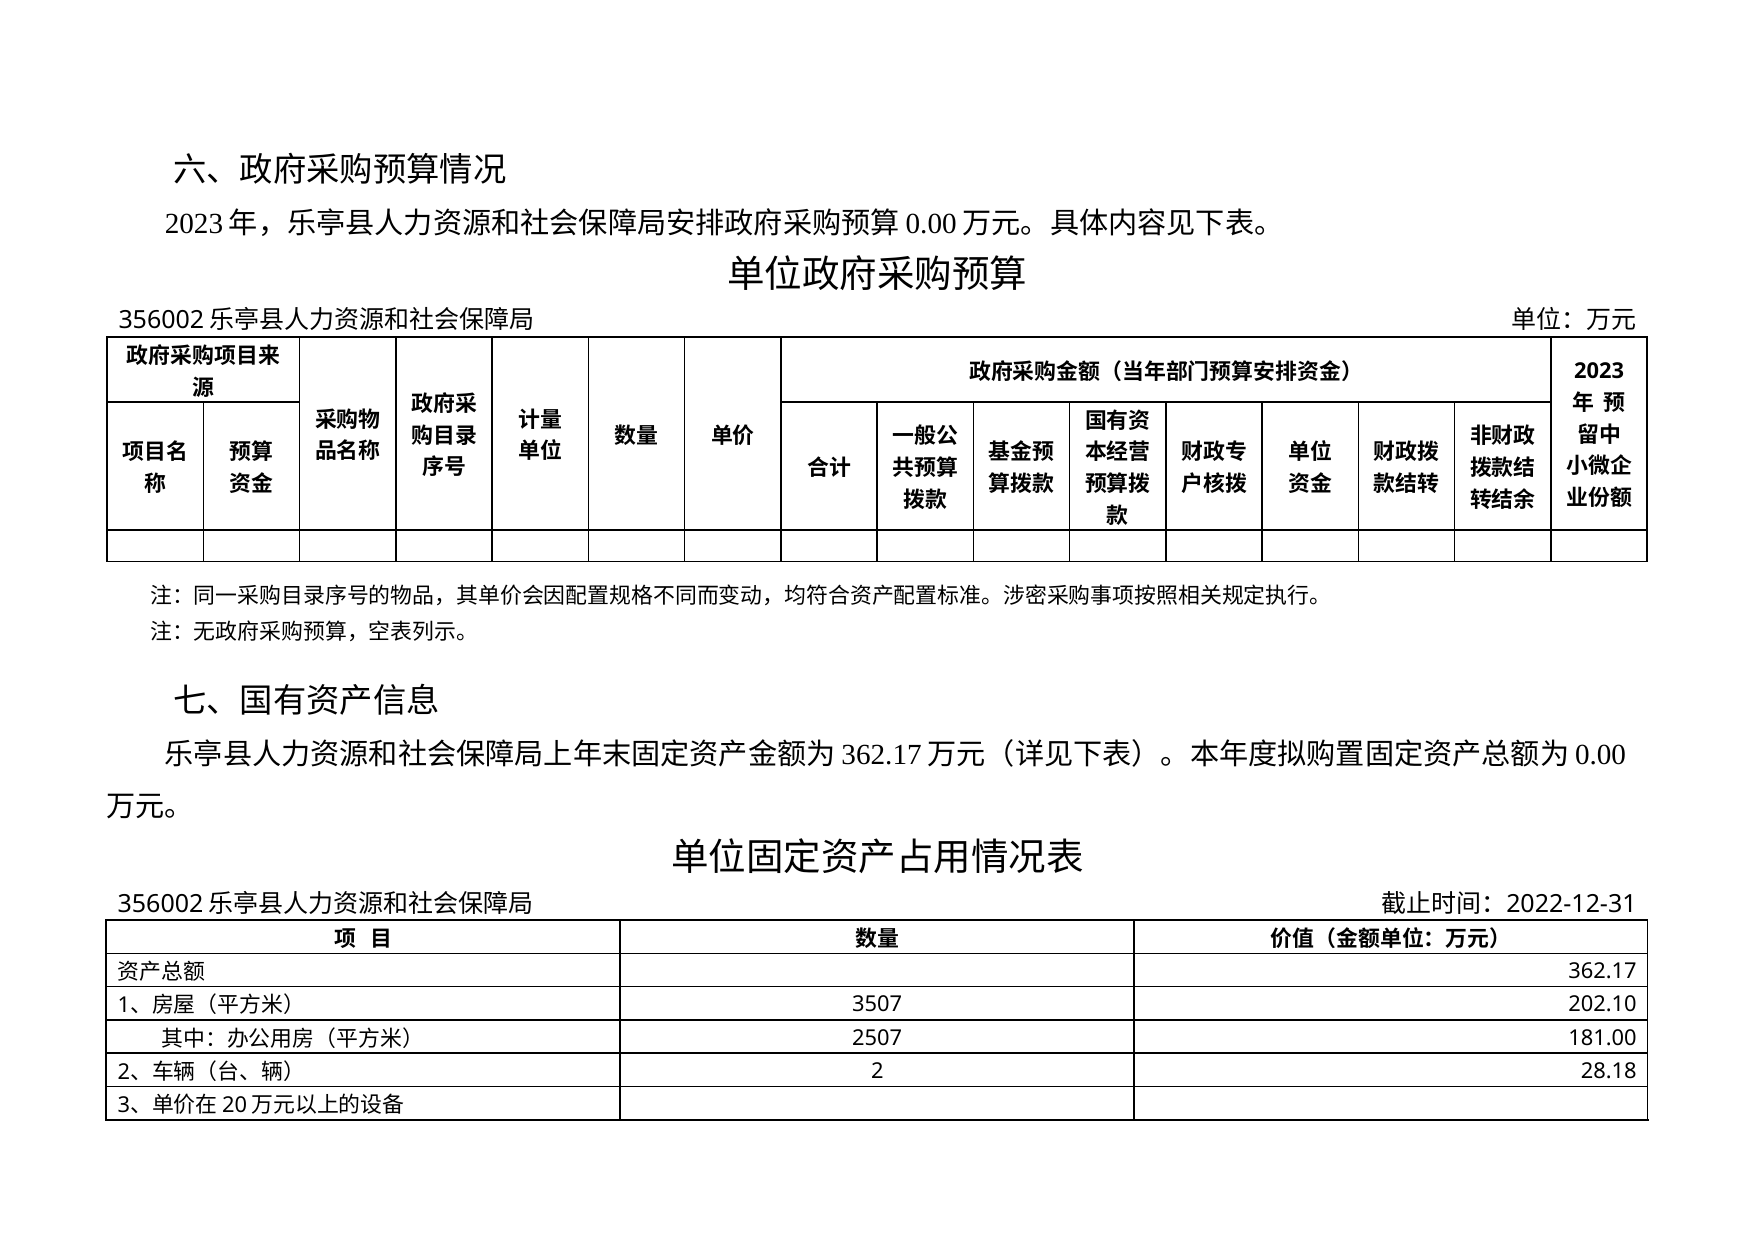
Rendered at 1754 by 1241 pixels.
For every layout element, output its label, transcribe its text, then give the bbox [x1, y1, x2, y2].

table_cell [1263, 531, 1358, 561]
table_cell [1135, 1087, 1647, 1119]
text 注：无政府采购预算，空表列示。 [106, 614, 1648, 646]
table_header 356002乐亭县人力资源和社会保障局 [107, 883, 619, 919]
text 注：同一采购目录序号的物品，其单价会因配置规格不同而变动，均符合资产配置标准。涉密采购事项按照相关规定执行。 [106, 562, 1648, 614]
table_cell [300, 531, 395, 561]
table_header 截止时间：2022-12-31 [621, 883, 1647, 919]
text 六、政府采购预算情况 [106, 143, 1648, 191]
table_cell 财政专户核拨 [1167, 403, 1261, 529]
table_cell 单位 资金 [1263, 403, 1358, 529]
table_cell [1359, 531, 1454, 561]
table_cell 2023年 预留中 小微企 业份额 [1552, 338, 1646, 529]
table_header 单位：万元 [782, 300, 1646, 336]
table_cell 2、车辆（台、辆） [107, 1054, 619, 1086]
table_cell 政府采购目录序号 [397, 338, 491, 529]
table_cell 非财政 拨款结 转结余 [1455, 403, 1550, 529]
table_cell 政府采购金额（当年部门预算安排资金） [782, 338, 1550, 401]
table_cell [621, 954, 1133, 986]
table_cell 数量 [621, 921, 1133, 952]
table_cell 采购物品名称 [300, 338, 395, 529]
table_cell 其中：办公用房（平方米） [107, 1021, 619, 1052]
table_cell [108, 531, 203, 561]
table_cell [782, 531, 876, 561]
table_cell 基金预算拨款 [974, 403, 1069, 529]
text 七、国有资产信息 [106, 674, 1648, 722]
table_cell [1167, 531, 1261, 561]
table_cell 项 目 [107, 921, 619, 952]
table_cell [204, 531, 299, 561]
table_cell [1552, 531, 1646, 561]
table_header 356002乐亭县人力资源和社会保障局 [108, 300, 780, 336]
table_cell [1070, 531, 1165, 561]
table_cell 3、单价在20万元以上的设备 [107, 1087, 619, 1119]
table_cell [1455, 531, 1550, 561]
table_cell 一般公共预算拨款 [878, 403, 973, 529]
table_cell 预算 资金 [204, 403, 299, 529]
table_cell 2507 [621, 1021, 1133, 1052]
text 单位政府采购预算 [106, 244, 1648, 298]
text 乐亭县人力资源和社会保障局上年末固定资产金额为362.17万元（详见下表）。本年度拟购置固定资产总额为0.00万元。 [106, 723, 1648, 827]
table_cell 计量 单位 [493, 338, 588, 529]
table_cell 资产总额 [107, 954, 619, 986]
table_cell [397, 531, 491, 561]
table_cell 财政拨 款结转 [1359, 403, 1454, 529]
table_cell [493, 531, 588, 561]
table_cell [621, 1087, 1133, 1119]
table_cell 价值（金额单位：万元） [1135, 921, 1647, 952]
table_cell [685, 531, 780, 561]
table_cell 数量 [589, 338, 684, 529]
table_cell 362.17 [1135, 954, 1647, 986]
text 2023年，乐亭县人力资源和社会保障局安排政府采购预算0.00万元。具体内容见下表。 [106, 192, 1648, 244]
table_cell 国有资本经营预算拨款 [1070, 403, 1165, 529]
table_cell [589, 531, 684, 561]
table_cell 政府采购项目来源 [108, 338, 299, 401]
table_cell 3507 [621, 987, 1133, 1019]
text 单位固定资产占用情况表 [106, 827, 1648, 881]
table_cell 1、房屋（平方米） [107, 987, 619, 1019]
table_cell 28.18 [1135, 1054, 1647, 1086]
table_cell 202.10 [1135, 987, 1647, 1019]
table_cell 合计 [782, 403, 876, 529]
table_cell 2 [621, 1054, 1133, 1086]
table_cell 181.00 [1135, 1021, 1647, 1052]
table_cell 单价 [685, 338, 780, 529]
table_cell [878, 531, 973, 561]
table_cell 项目名称 [108, 403, 203, 529]
table_cell [974, 531, 1069, 561]
